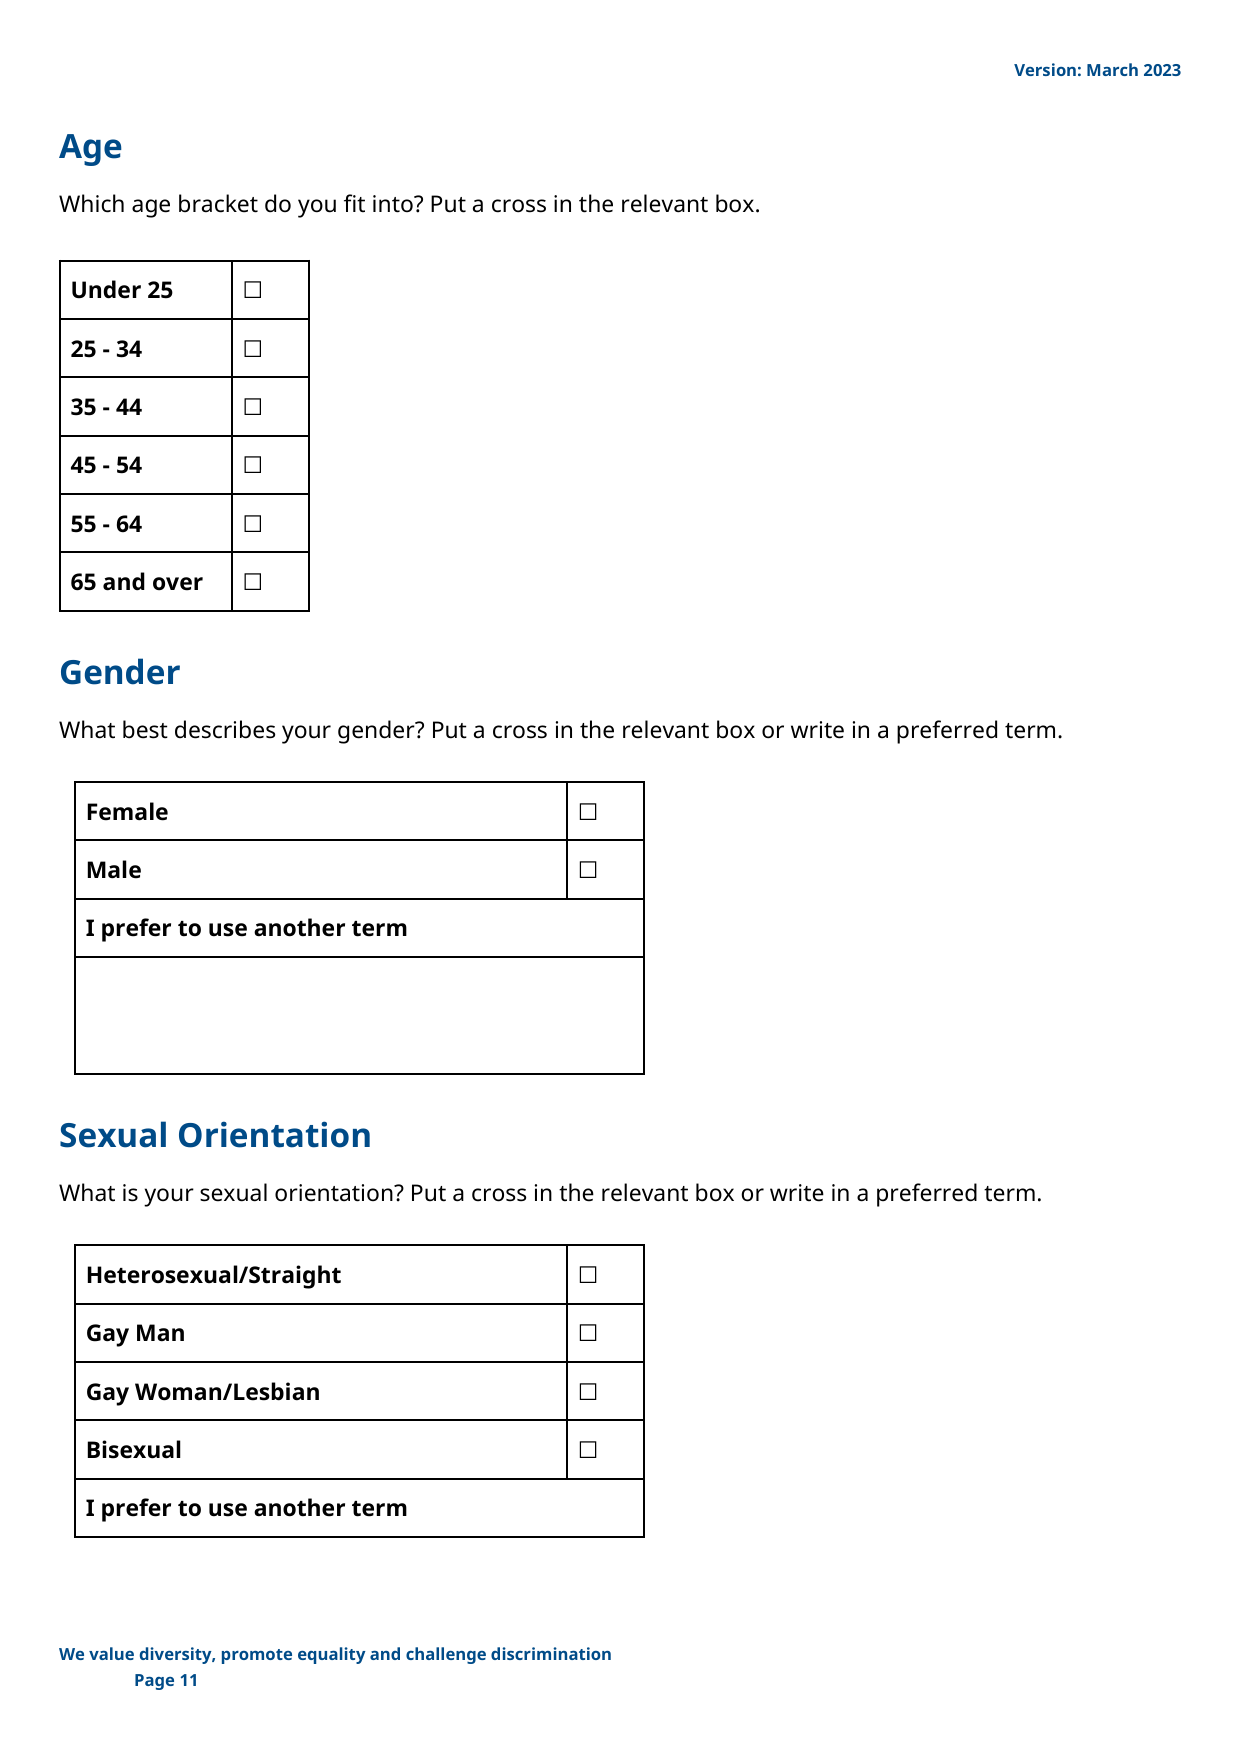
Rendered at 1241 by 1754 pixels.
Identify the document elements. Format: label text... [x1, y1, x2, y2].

text What best describes your gender? Put a cross in the relevant box or write in a preferred term. [59, 714, 1181, 745]
table_cell Bisexual [76, 1421, 566, 1477]
table_cell 35 - 44 [61, 378, 231, 434]
table_cell I prefer to use another term [76, 900, 643, 956]
subtitle Age [59, 123, 1181, 168]
table_header Female [76, 783, 566, 839]
table_cell I prefer to use another term [76, 1480, 643, 1536]
table_header [233, 262, 308, 318]
table_cell [233, 378, 308, 434]
table_cell [233, 320, 308, 376]
table_cell [233, 437, 308, 493]
table_cell [568, 1363, 643, 1419]
table_cell [76, 958, 643, 1073]
subtitle Gender [59, 649, 1181, 694]
table_cell Gay Woman/Lesbian [76, 1363, 566, 1419]
table_header Heterosexual/Straight [76, 1246, 566, 1302]
table_header [568, 1246, 643, 1302]
table_header Under 25 [61, 262, 231, 318]
text Which age bracket do you fit into? Put a cross in the relevant box. [59, 188, 1181, 219]
table_cell [233, 553, 308, 609]
table_cell Male [76, 841, 566, 898]
subtitle Sexual Orientation [59, 1112, 1181, 1158]
table_cell 55 - 64 [61, 495, 231, 551]
table_cell 25 - 34 [61, 320, 231, 376]
table_cell [568, 841, 643, 898]
table_header [568, 783, 643, 839]
table_cell [568, 1421, 643, 1477]
table_cell Gay Man [76, 1305, 566, 1361]
table_cell 65 and over [61, 553, 231, 609]
table_cell 45 - 54 [61, 437, 231, 493]
text What is your sexual orientation? Put a cross in the relevant box or write in a preferred term. [59, 1177, 1181, 1208]
table_cell [233, 495, 308, 551]
table_cell [568, 1305, 643, 1361]
